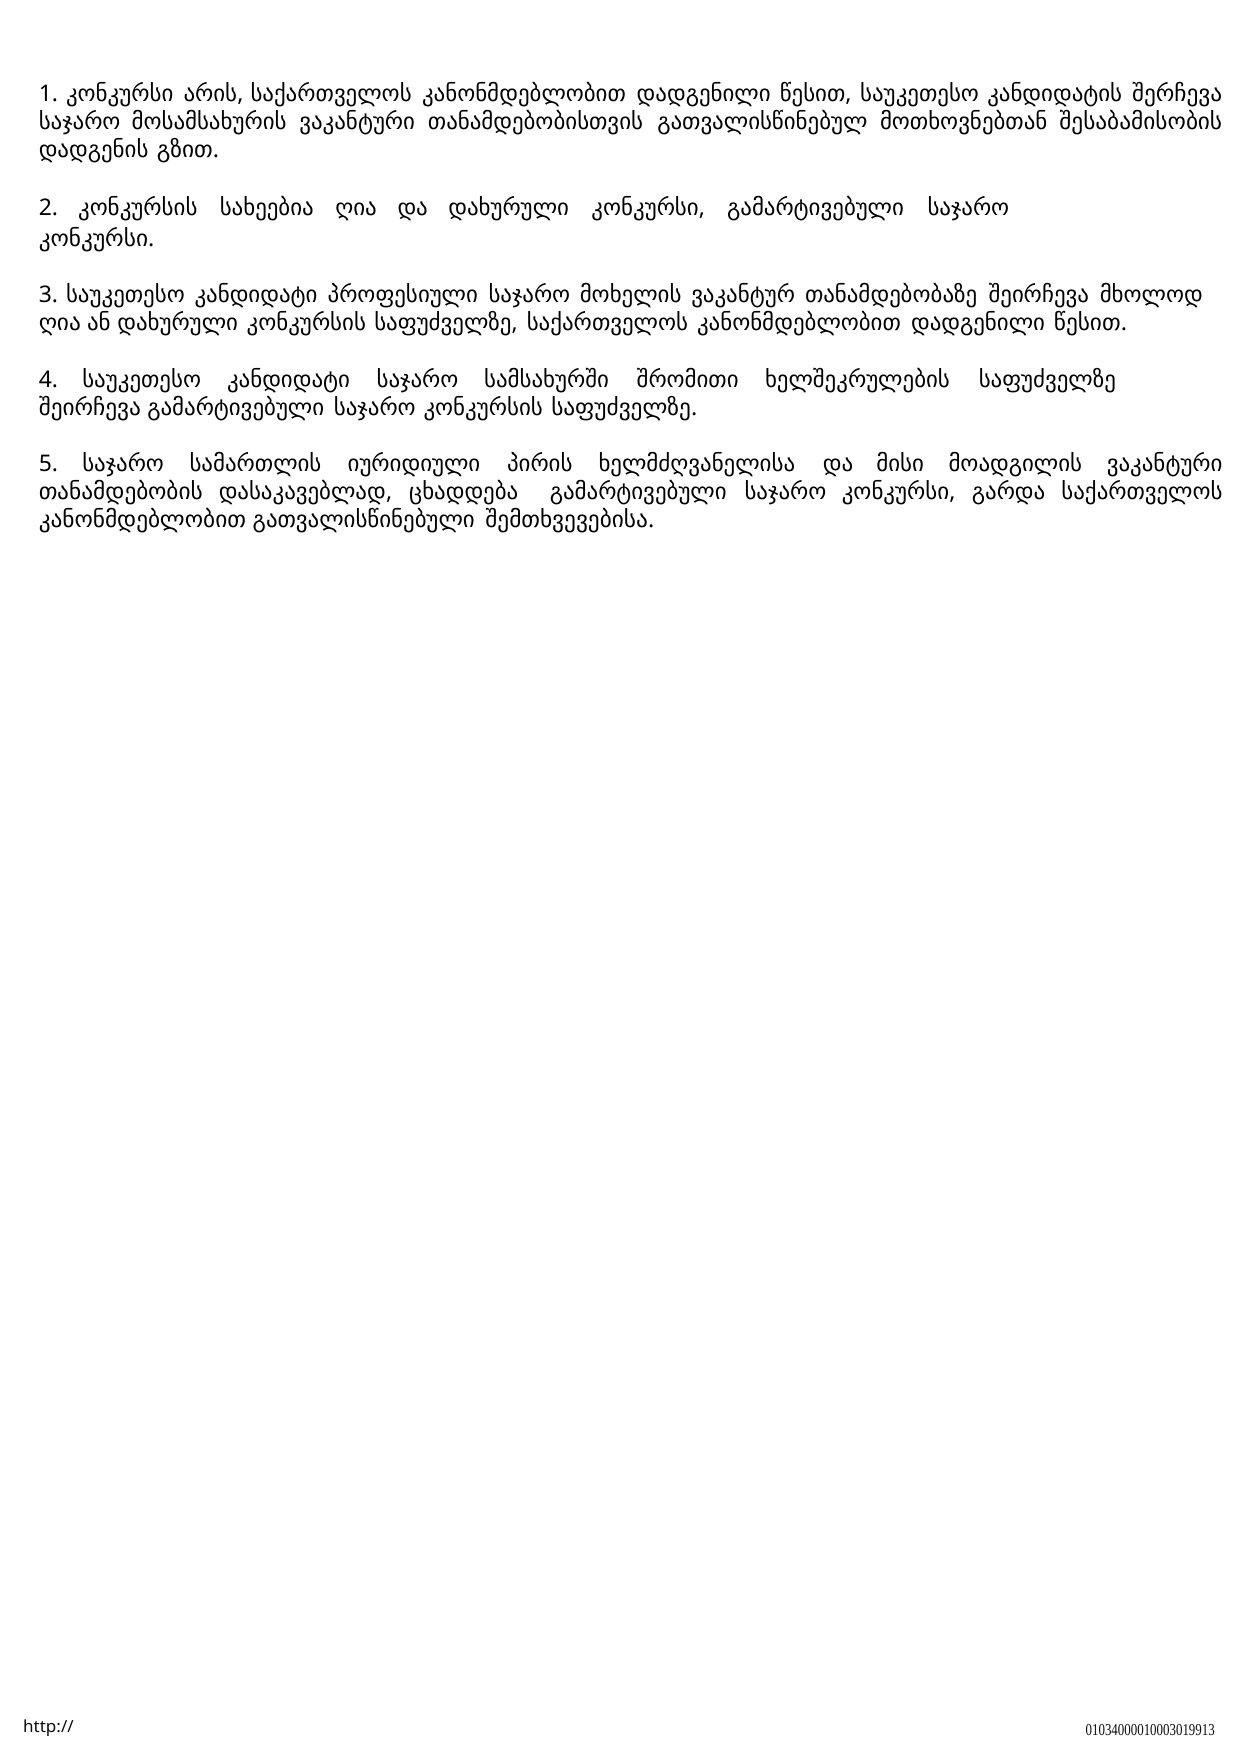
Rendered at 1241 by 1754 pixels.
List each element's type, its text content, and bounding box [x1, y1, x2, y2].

text 3. საუკეთესო კანდიდატი პროფესიული საჯარო მოხელის ვაკანტურ თანამდებობაზე შეირჩევა მხოლოდ ღია ან დახურული კონკურსის საფუძველზე, საქართველოს კანონმდებლობით დადგენილი წესით. [38, 280, 1222, 336]
text 4. საუკეთესო კანდიდატი საჯარო სამსახურში შრომითი ხელშეკრულების საფუძველზე შეირჩევა გამარტივებული საჯარო კონკურსის საფუძველზე. [38, 364, 1221, 421]
text 2. კონკურსის სახეებია ღია და დახურული კონკურსი, გამარტივებული საჯარო კონკურსი. [38, 191, 1009, 253]
text 5. საჯარო სამართლის იურიდიული პირის ხელმძღვანელისა და მისი მოადგილის ვაკანტური თანამდებობის დასაკავებლად, ცხადდება გამარტივებული საჯარო კონკურსი, გარდა საქართველოს კანონმდებლობით გათვალისწინებული შემთხვევებისა. [38, 449, 1223, 533]
text 1. კონკურსი არის, საქართველოს კანონმდებლობით დადგენილი წესით, საუკეთესო კანდიდატის შერჩევა საჯარო მოსამსახურის ვაკანტური თანამდებობისთვის გათვალისწინებულ მოთხოვნებთან შესაბამისობის დადგენის გზით. [38, 79, 1222, 163]
